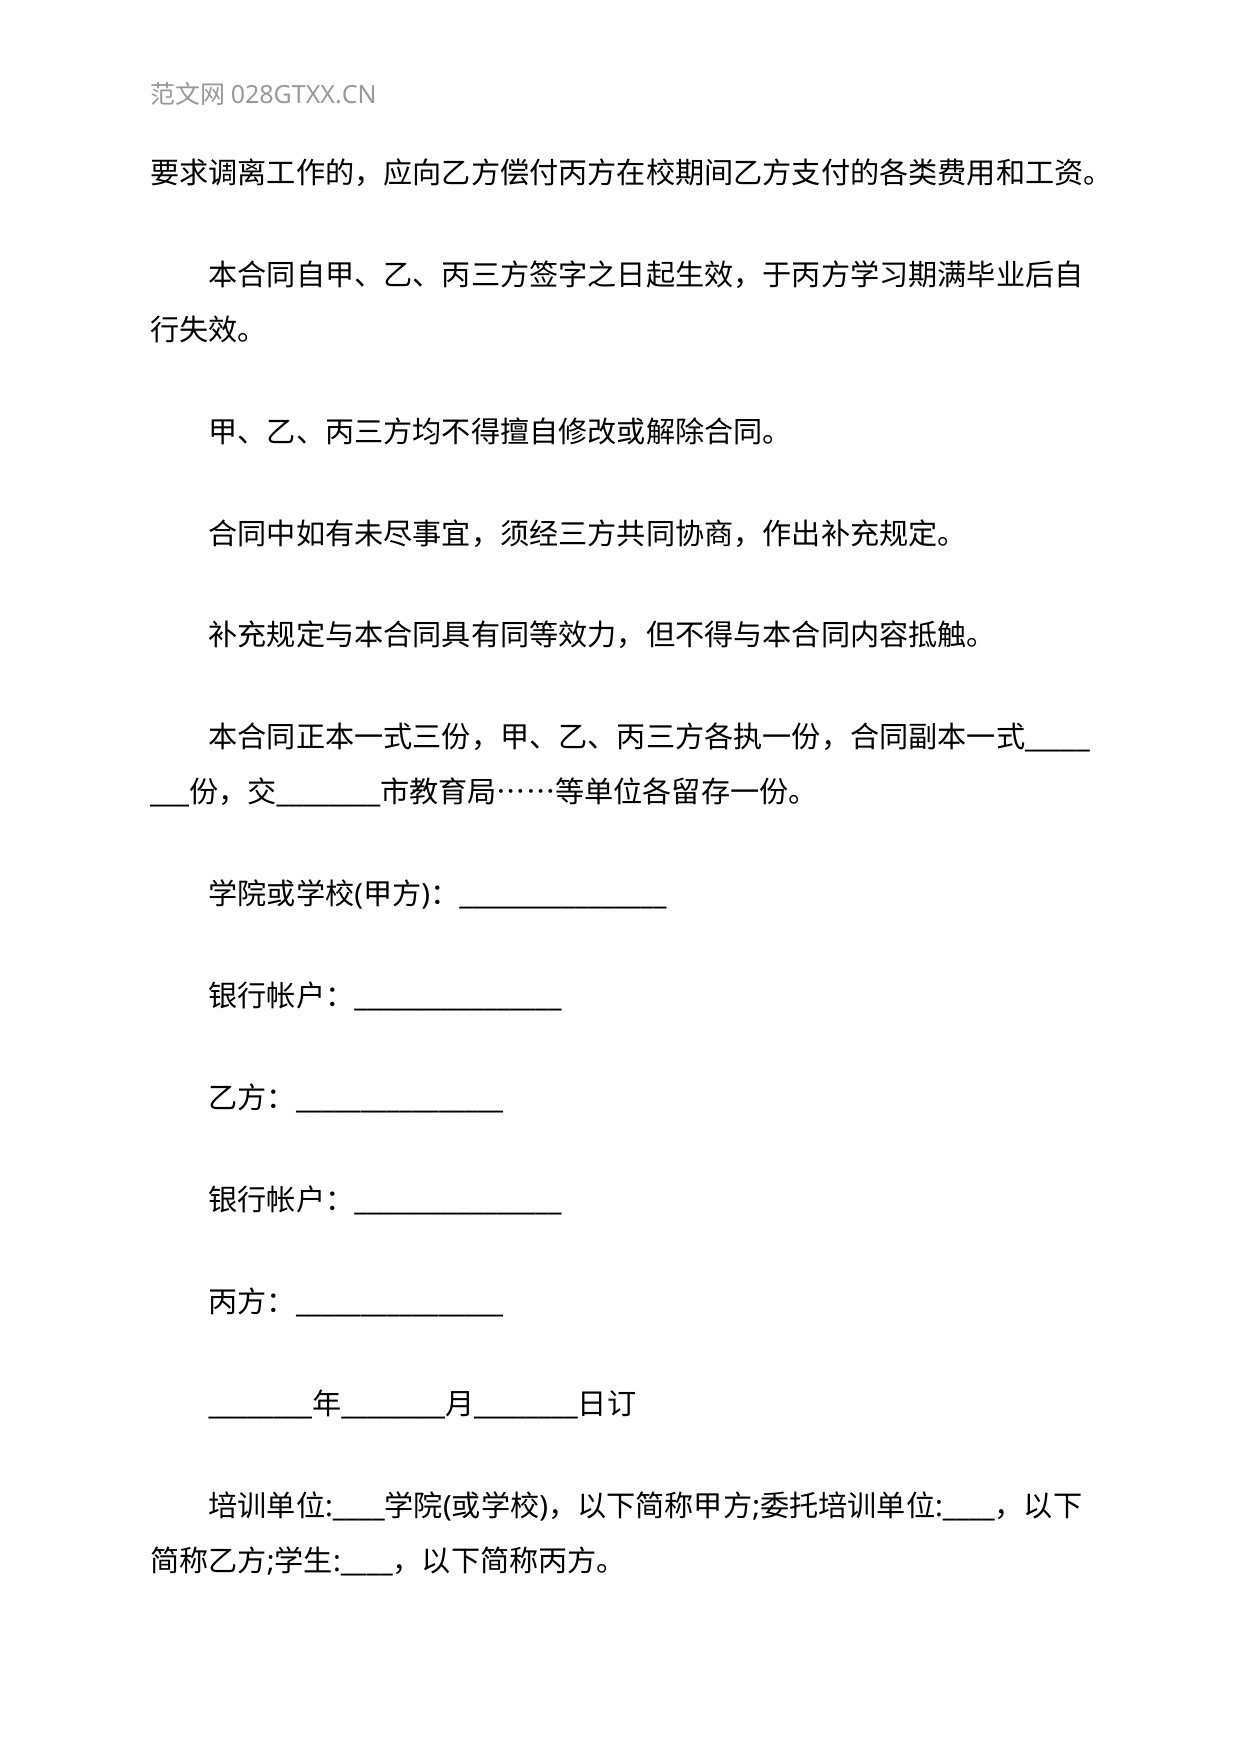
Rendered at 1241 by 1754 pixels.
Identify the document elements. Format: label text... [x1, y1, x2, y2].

text 银行帐户：________________ [150, 973, 1090, 1015]
text 丙方：________________ [150, 1279, 1090, 1321]
text 补充规定与本合同具有同等效力，但不得与本合同内容抵触。 [150, 612, 1090, 654]
text 本合同自甲、乙、丙三方签字之日起生效，于丙方学习期满毕业后自行失效。 [150, 252, 1090, 349]
text 甲、乙、丙三方均不得擅自修改或解除合同。 [150, 408, 1090, 451]
text ________年________月________日订 [150, 1381, 1090, 1423]
text 学院或学校(甲方)：________________ [150, 871, 1090, 913]
text 合同中如有未尽事宜，须经三方共同协商，作出补充规定。 [150, 510, 1090, 552]
text 银行帐户：________________ [150, 1177, 1090, 1219]
text 本合同正本一式三份，甲、乙、丙三方各执一份，合同副本一式________份，交________市教育局……等单位各留存一份。 [150, 714, 1090, 811]
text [150, 150, 1090, 192]
text 乙方：________________ [150, 1075, 1090, 1117]
text 培训单位:____学院(或学校)，以下简称甲方;委托培训单位:____，以下简称乙方;学生:____，以下简称丙方。 [150, 1483, 1090, 1580]
